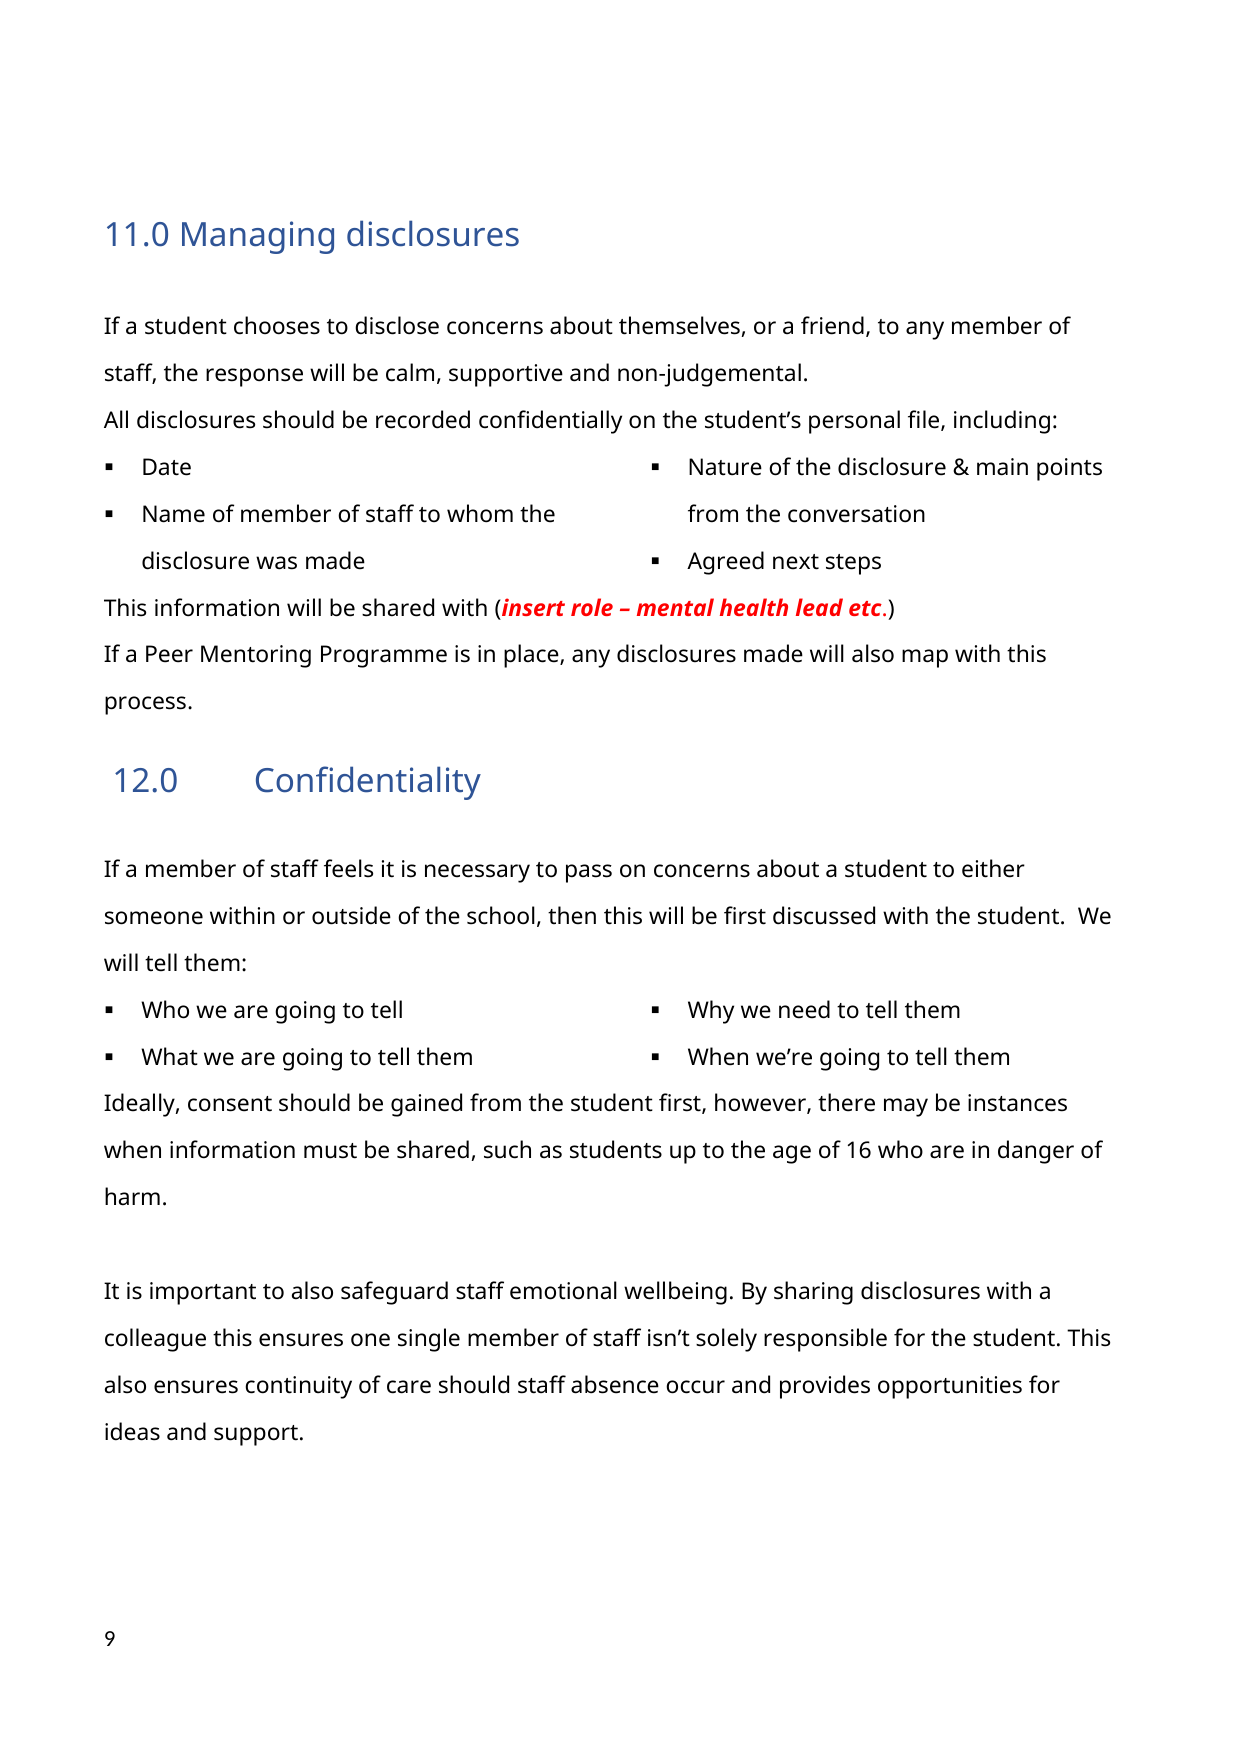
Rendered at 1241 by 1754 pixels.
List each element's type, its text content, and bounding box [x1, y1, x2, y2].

text If a student chooses to disclose concerns about themselves, or a friend, to any member of staff, the response will be calm, supportive and non-judgemental. [103, 310, 1122, 388]
list What we are going to tell them [103, 1041, 576, 1072]
list Nature of the disclosure & main points from the conversation [650, 451, 1122, 529]
list Agreed next steps [650, 545, 1122, 576]
list When we’re going to tell them [650, 1041, 1122, 1072]
list Why we need to tell them [650, 994, 1122, 1025]
list Name of member of staff to whom the disclosure was made [103, 498, 576, 576]
text It is important to also safeguard staff emotional wellbeing. By sharing disclosures with a colleague this ensures one single member of staff isn’t solely responsible for the student. This also ensures continuity of care should staff absence occur and provides opportunities for ideas and support. [103, 1275, 1122, 1447]
text Ideally, consent should be gained from the student first, however, there may be instances when information must be shared, such as students up to the age of 16 who are in danger of harm. [103, 1087, 1122, 1212]
text If a member of staff feels it is necessary to pass on concerns about a student to either someone within or outside of the school, then this will be first discussed with the student. We will tell them: [103, 853, 1122, 978]
list Date [103, 451, 576, 482]
text This information will be shared with (insert role – mental health lead etc.) [103, 592, 1122, 623]
subtitle 12.0 Confidentiality [103, 757, 1122, 803]
list Who we are going to tell [103, 994, 576, 1025]
text If a Peer Mentoring Programme is in place, any disclosures made will also map with this process. [103, 638, 1122, 717]
text All disclosures should be recorded confidentially on the student’s personal file, including: [103, 404, 1122, 435]
subtitle 11.0 Managing disclosures [103, 211, 1122, 256]
